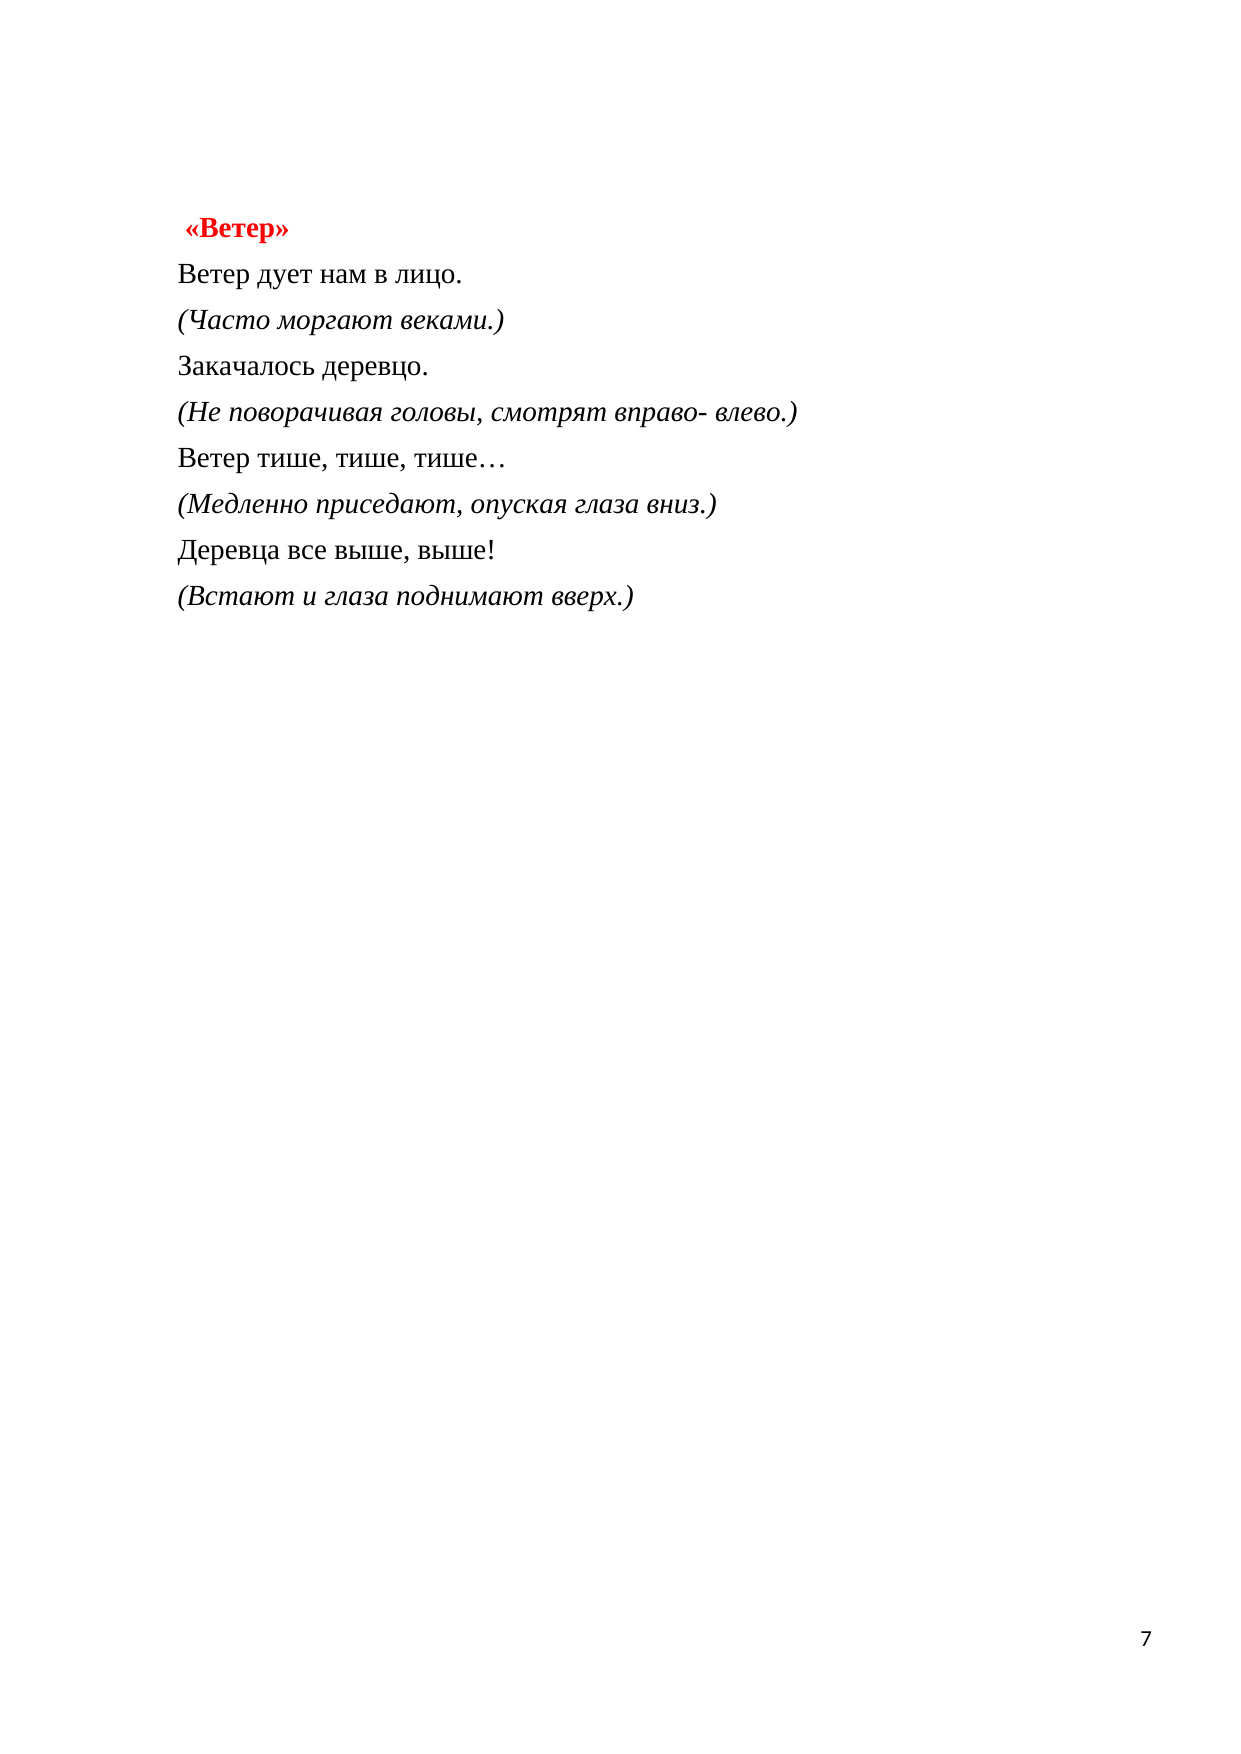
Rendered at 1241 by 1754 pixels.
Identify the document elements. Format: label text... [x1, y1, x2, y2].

text Ветер дует нам в лицо. [177, 256, 1152, 290]
text (Часто моргают веками.) [177, 302, 1152, 336]
text «Ветер» [177, 210, 1152, 244]
text Закачалось деревцо. [177, 348, 1152, 382]
text (Медленно приседают, опуская глаза вниз.) [177, 486, 1152, 520]
text (Не поворачивая головы, смотрят вправо- влево.) [177, 394, 1152, 428]
text (Встают и глаза поднимают вверх.) [177, 578, 1152, 612]
text Деревца все выше, выше! [177, 532, 1152, 566]
text Ветер тише, тише, тише… [177, 440, 1152, 474]
